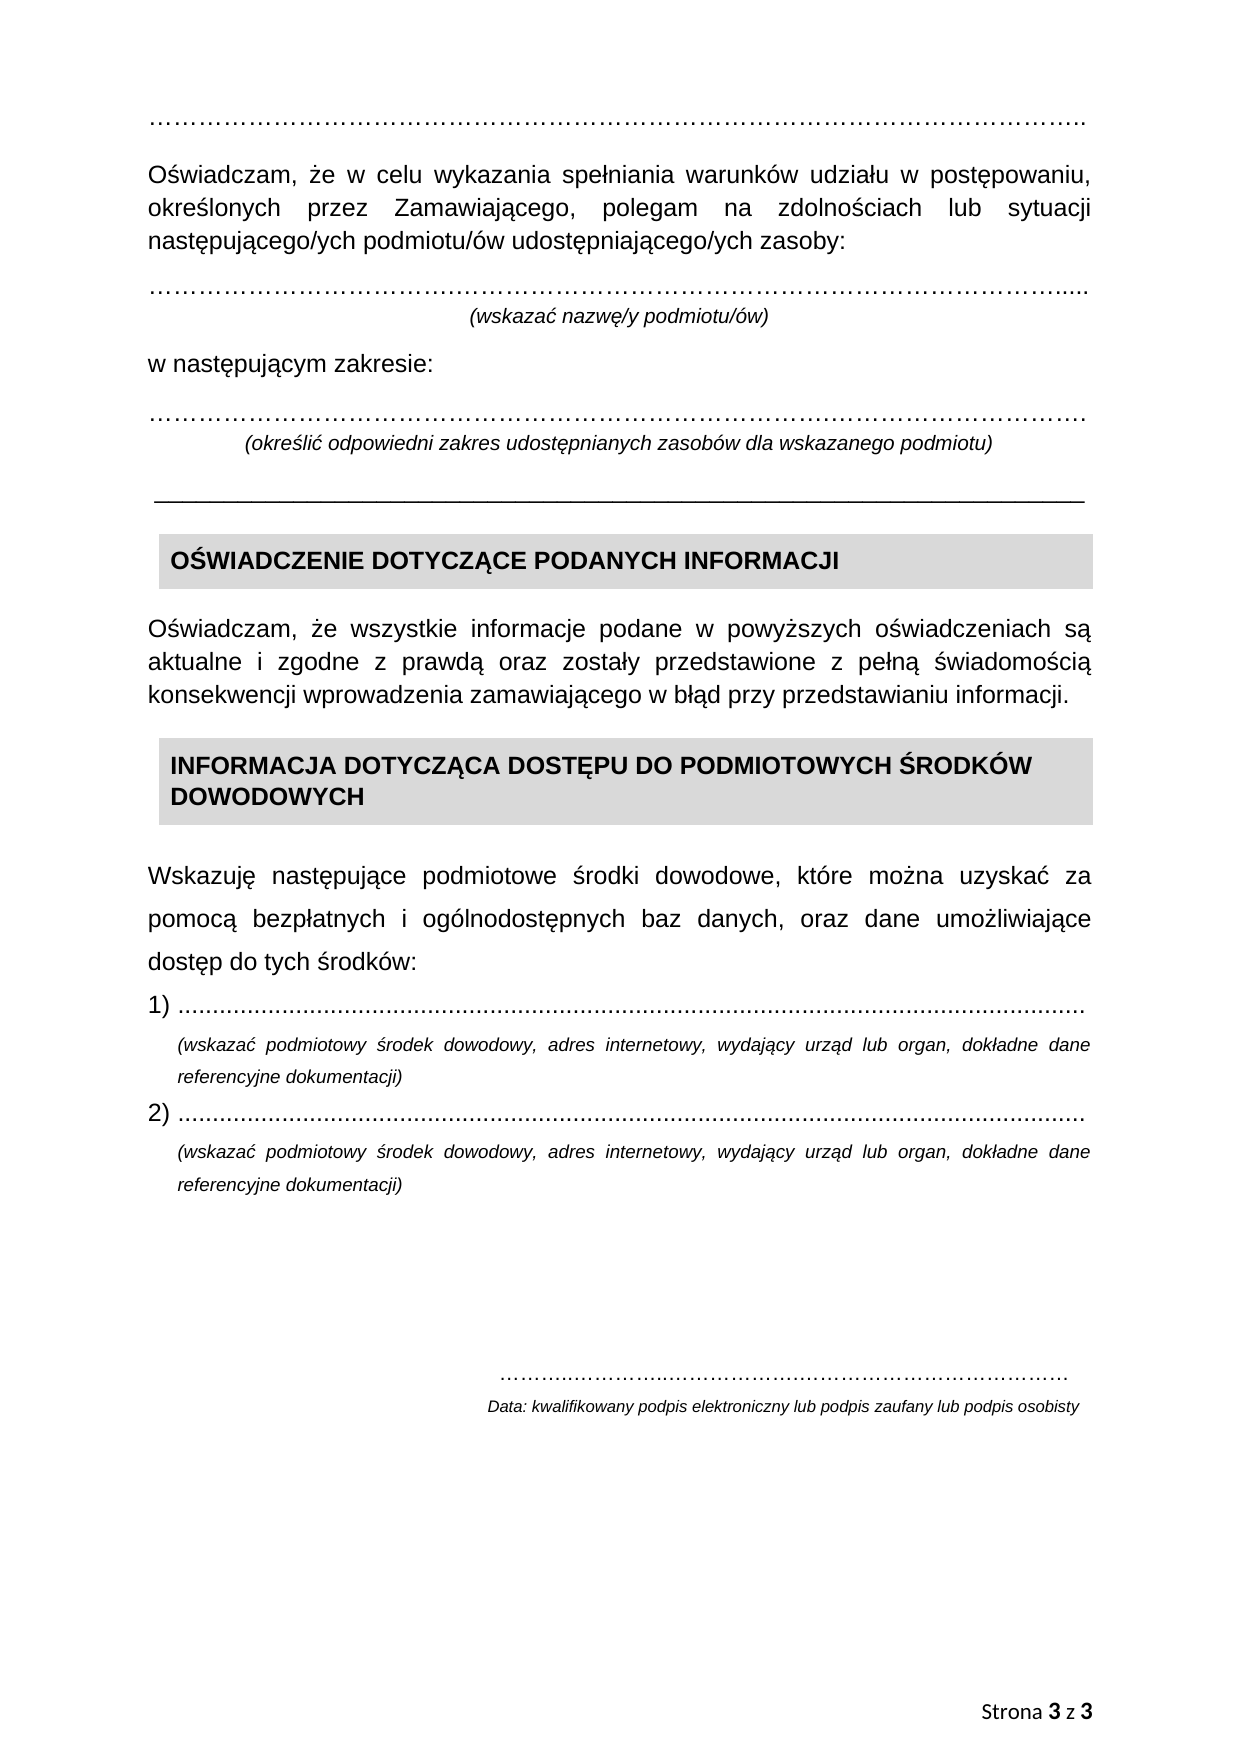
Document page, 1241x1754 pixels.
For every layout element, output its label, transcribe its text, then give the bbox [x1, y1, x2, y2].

text Oświadczam, że w celu wykazania spełniania warunków udziału w postępowaniu, określonych przez Zamawiającego, polegam na zdolnościach lub sytuacji następującego/ych podmiotu/ów udostępniającego/ych zasoby: [148, 160, 1093, 254]
text (określić odpowiedni zakres udostępnianych zasobów dla wskazanego podmiotu) [148, 431, 1093, 455]
text w następującym zakresie: [148, 348, 1093, 377]
table_header OŚWIADCZENIE DOTYCZĄCE PODANYCH INFORMACJI [159, 534, 1093, 589]
text Wskazuję następujące podmiotowe środki dowodowe, które można uzyskać za pomocą bezpłatnych i ogólnodostępnych baz danych, oraz dane umożliwiające dostęp do tych środków: [148, 861, 1093, 976]
text ……………………………………………………………………….…………………………. [148, 398, 1093, 427]
list ................................................................................................................................... [148, 1098, 1093, 1127]
text Data: kwalifikowany podpis elektroniczny lub podpis zaufany lub podpis osobisty [487, 1397, 1093, 1416]
text ………………………………………………………………………………………………….. [148, 102, 1093, 131]
text ………..…………..……………….………………………………… [487, 1361, 1093, 1385]
list ................................................................................................................................... [148, 991, 1093, 1019]
text (wskazać podmiotowy środek dowodowy, adres internetowy, wydający urząd lub organ, dokładne dane referencyjne dokumentacji) [177, 1141, 1093, 1195]
text (wskazać podmiotowy środek dowodowy, adres internetowy, wydający urząd lub organ, dokładne dane referencyjne dokumentacji) [177, 1034, 1093, 1087]
text ___________________________________________________________________ [148, 475, 1093, 504]
text ……………………………….………………………………………………………………..... [148, 271, 1093, 300]
table_header INFORMACJA DOTYCZĄCA DOSTĘPU DO PODMIOTOWYCH ŚRODKÓW DOWODOWYCH [159, 738, 1093, 825]
text (wskazać nazwę/y podmiotu/ów) [148, 304, 1093, 328]
text Oświadczam, że wszystkie informacje podane w powyższych oświadczeniach są aktualne i zgodne z prawdą oraz zostały przedstawione z pełną świadomością konsekwencji wprowadzenia zamawiającego w błąd przy przedstawianiu informacji. [148, 614, 1093, 709]
